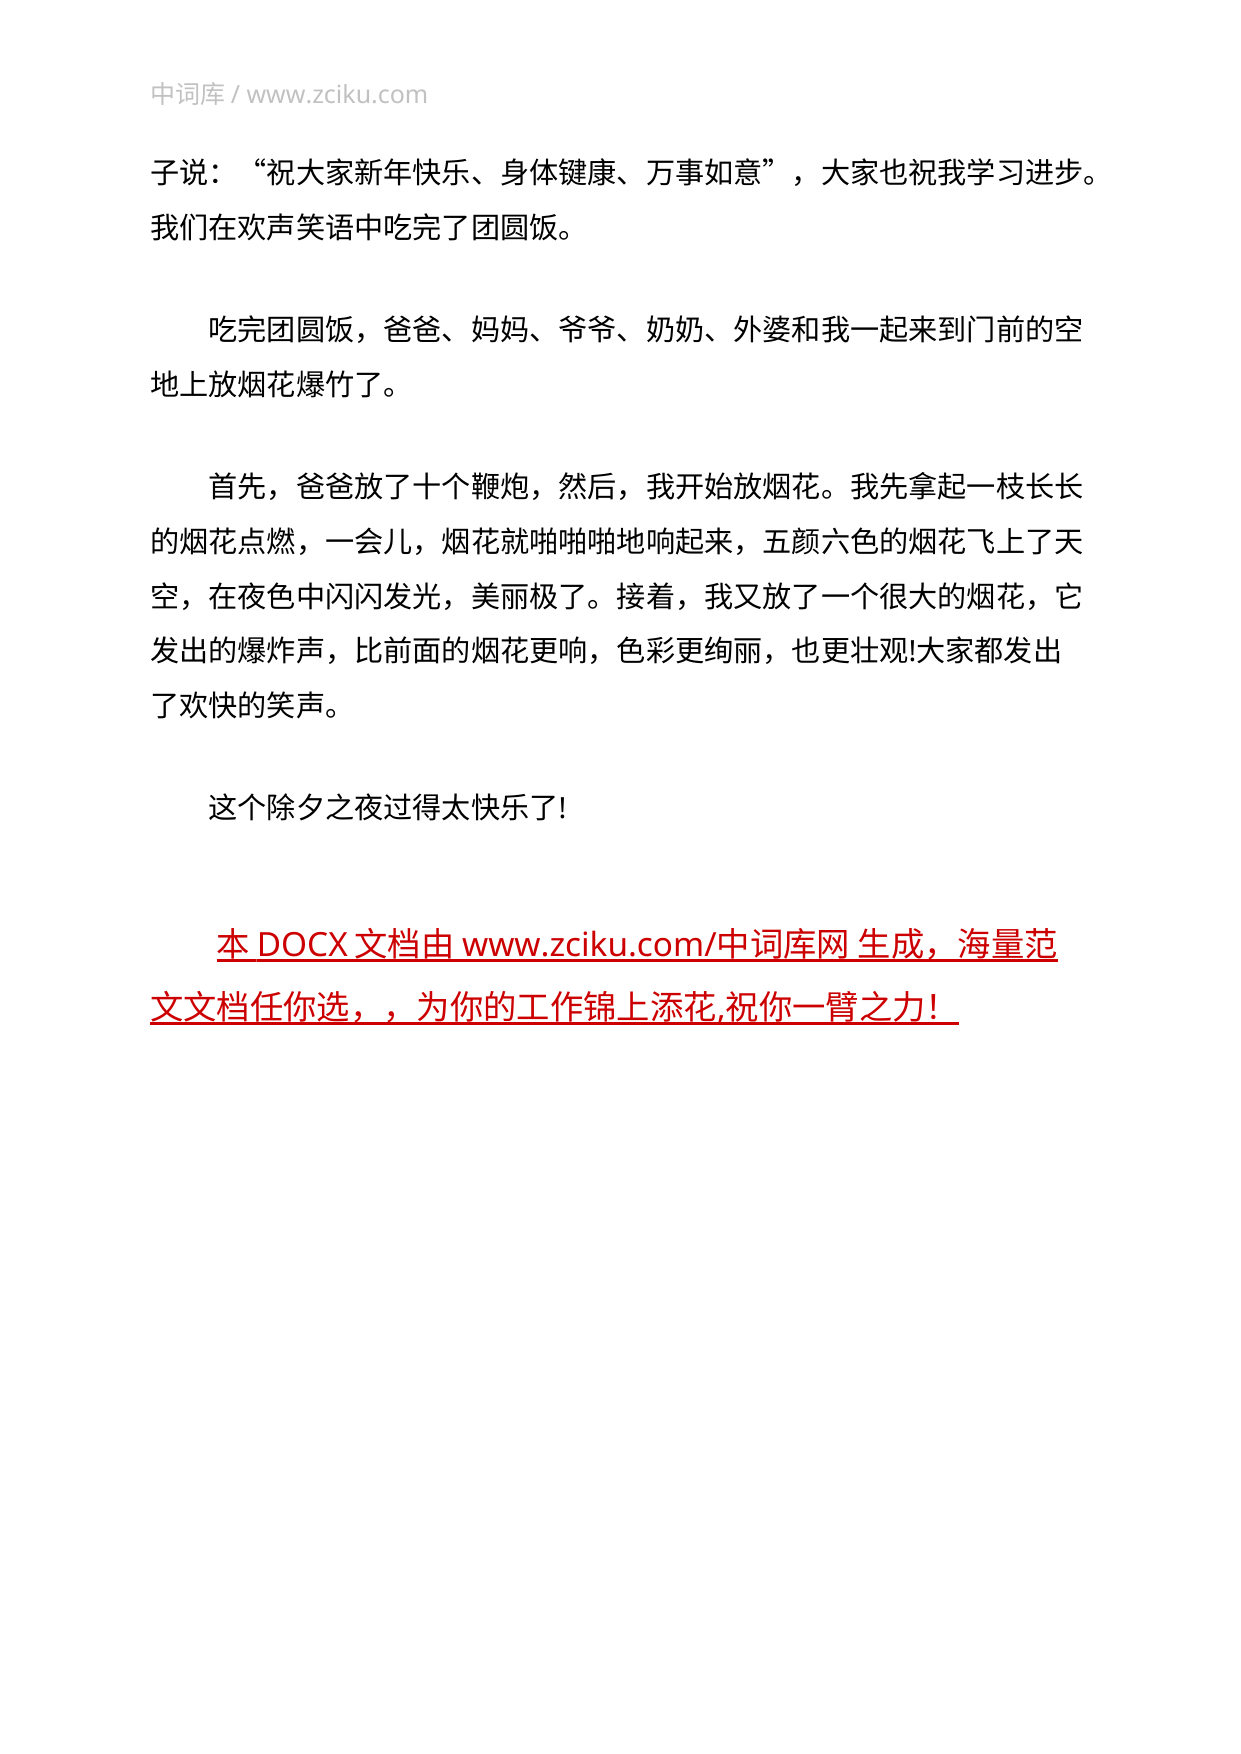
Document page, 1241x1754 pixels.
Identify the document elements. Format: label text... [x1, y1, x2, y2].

text 这个除夕之夜过得太快乐了! [150, 785, 1090, 827]
text 首先，爸爸放了十个鞭炮，然后，我开始放烟花。我先拿起一枝长长的烟花点燃，一会儿，烟花就啪啪啪地响起来，五颜六色的烟花飞上了天空，在夜色中闪闪发光，美丽极了。接着，我又放了一个很大的烟花，它发出的爆炸声，比前面的烟花更响，色彩更绚丽，也更壮观!大家都发出了欢快的笑声。 [150, 463, 1090, 725]
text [150, 150, 1090, 247]
text 吃完团圆饭，爸爸、妈妈、爷爷、奶奶、外婆和我一起来到门前的空地上放烟花爆竹了。 [150, 307, 1090, 404]
text 本DOCX文档由 www.zciku.com/中词库网 生成，海量范文文档任你选，，为你的工作锦上添花,祝你一臂之力！ [150, 918, 1090, 1029]
